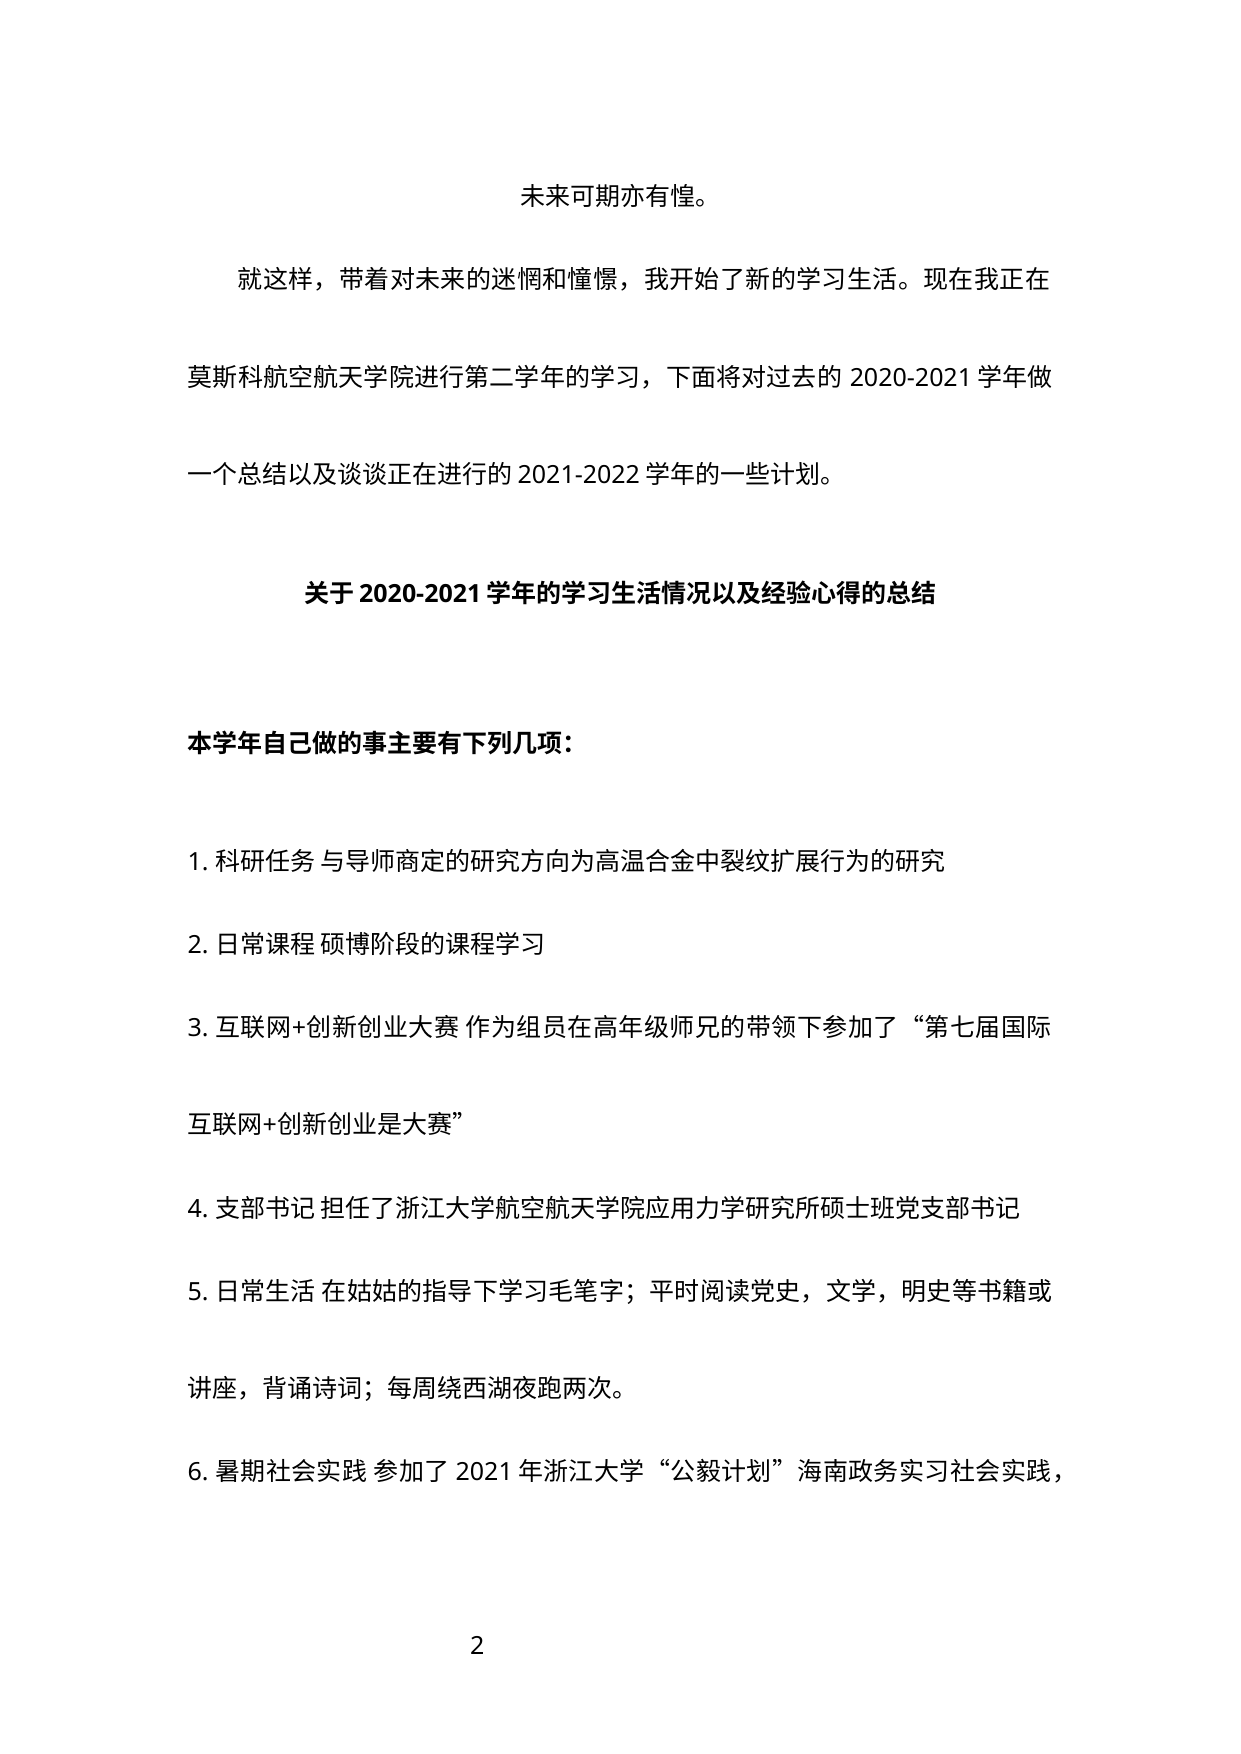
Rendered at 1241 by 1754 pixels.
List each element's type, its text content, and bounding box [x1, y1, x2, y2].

text 未来可期亦有惶。 [187, 162, 1053, 227]
subtitle 关于2020-2021学年的学习生活情况以及经验心得的总结 [187, 559, 1053, 624]
list 日常课程 硕博阶段的课程学习 [187, 910, 1053, 975]
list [187, 1437, 1053, 1502]
list 支部书记 担任了浙江大学航空航天学院应用力学研究所硕士班党支部书记 [187, 1174, 1053, 1239]
subtitle 本学年自己做的事主要有下列几项： [187, 709, 1053, 774]
list 科研任务 与导师商定的研究方向为高温合金中裂纹扩展行为的研究 [187, 827, 1053, 892]
list 日常生活 在姑姑的指导下学习毛笔字；平时阅读党史，文学，明史等书籍或讲座，背诵诗词；每周绕西湖夜跑两次。 [187, 1257, 1053, 1419]
list 互联网+创新创业大赛 作为组员在高年级师兄的带领下参加了“第七届国际互联网+创新创业是大赛” [187, 993, 1053, 1156]
text 就这样，带着对未来的迷惘和憧憬，我开始了新的学习生活。现在我正在莫斯科航空航天学院进行第二学年的学习，下面将对过去的2020-2021学年做一个总结以及谈谈正在进行的2021-2022学年的一些计划。 [187, 245, 1053, 505]
